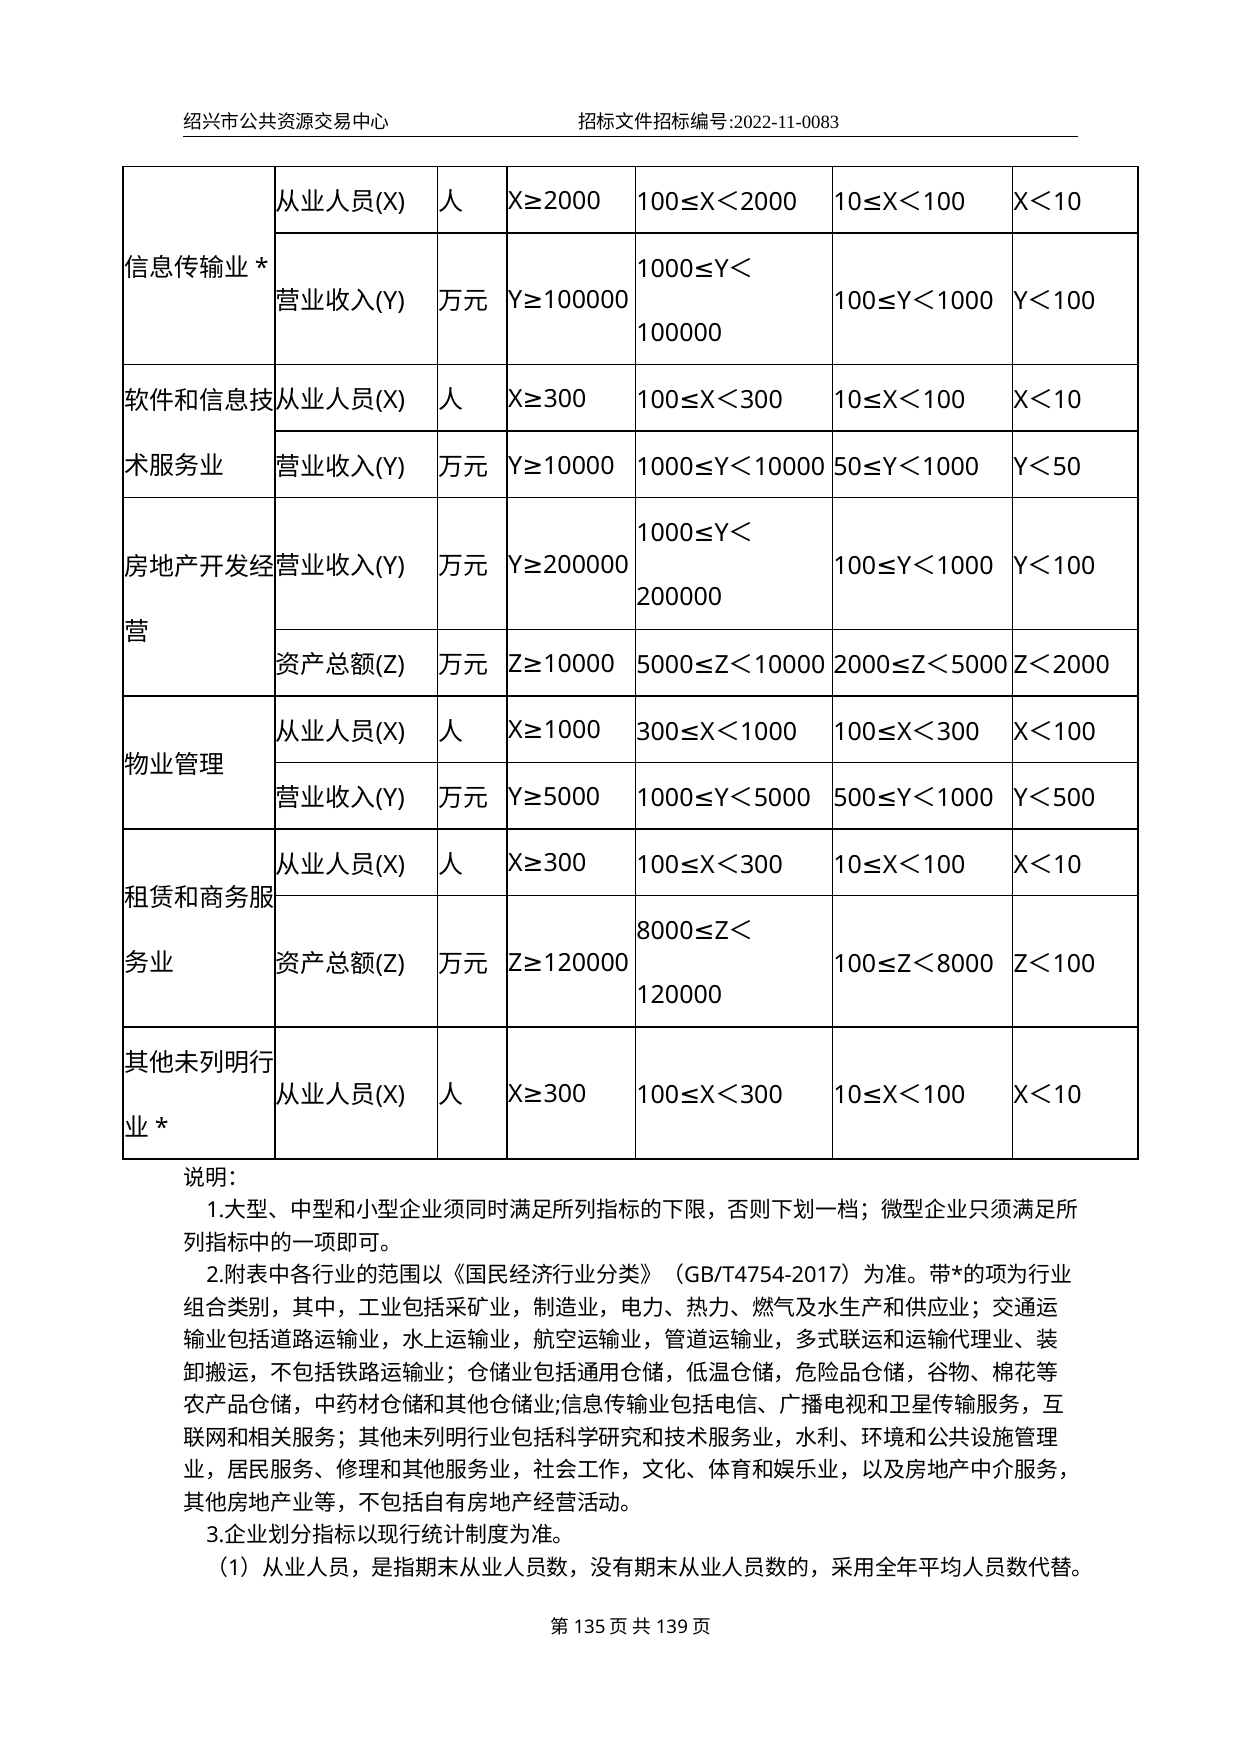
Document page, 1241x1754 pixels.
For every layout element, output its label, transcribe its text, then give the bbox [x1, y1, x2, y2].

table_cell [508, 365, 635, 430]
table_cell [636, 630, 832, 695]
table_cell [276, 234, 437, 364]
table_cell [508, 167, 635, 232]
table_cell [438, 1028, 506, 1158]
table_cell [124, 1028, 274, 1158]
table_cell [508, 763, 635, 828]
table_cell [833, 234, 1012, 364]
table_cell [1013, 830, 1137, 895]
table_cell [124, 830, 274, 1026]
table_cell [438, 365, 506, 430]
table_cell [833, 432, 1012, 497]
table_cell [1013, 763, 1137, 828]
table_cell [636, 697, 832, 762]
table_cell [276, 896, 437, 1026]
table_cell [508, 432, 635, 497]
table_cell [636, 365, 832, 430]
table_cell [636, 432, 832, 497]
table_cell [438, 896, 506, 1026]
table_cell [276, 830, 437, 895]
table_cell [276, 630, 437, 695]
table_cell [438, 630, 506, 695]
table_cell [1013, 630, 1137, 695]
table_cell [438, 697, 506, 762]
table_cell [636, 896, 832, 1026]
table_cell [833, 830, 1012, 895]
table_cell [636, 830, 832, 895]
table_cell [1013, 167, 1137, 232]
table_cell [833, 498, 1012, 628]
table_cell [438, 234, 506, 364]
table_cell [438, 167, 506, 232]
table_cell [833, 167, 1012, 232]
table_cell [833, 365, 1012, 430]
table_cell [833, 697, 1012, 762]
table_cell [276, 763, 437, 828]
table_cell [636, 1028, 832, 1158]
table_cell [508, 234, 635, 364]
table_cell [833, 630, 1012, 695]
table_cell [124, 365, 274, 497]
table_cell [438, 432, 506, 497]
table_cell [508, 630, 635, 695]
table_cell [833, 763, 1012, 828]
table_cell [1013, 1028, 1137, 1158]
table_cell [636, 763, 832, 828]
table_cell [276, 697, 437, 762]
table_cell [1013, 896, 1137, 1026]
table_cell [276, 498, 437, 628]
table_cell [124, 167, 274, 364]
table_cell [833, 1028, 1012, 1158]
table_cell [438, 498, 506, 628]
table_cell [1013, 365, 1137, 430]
text 说明： [183, 1160, 1078, 1192]
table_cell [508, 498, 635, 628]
text （1）从业人员，是指期末从业人员数，没有期末从业人员数的，采用全年平均人员数代替。 [183, 1549, 1078, 1582]
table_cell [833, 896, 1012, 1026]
text 1.大型、中型和小型企业须同时满足所列指标的下限，否则下划一档；微型企业只须满足所列指标中的一项即可。 [183, 1192, 1078, 1257]
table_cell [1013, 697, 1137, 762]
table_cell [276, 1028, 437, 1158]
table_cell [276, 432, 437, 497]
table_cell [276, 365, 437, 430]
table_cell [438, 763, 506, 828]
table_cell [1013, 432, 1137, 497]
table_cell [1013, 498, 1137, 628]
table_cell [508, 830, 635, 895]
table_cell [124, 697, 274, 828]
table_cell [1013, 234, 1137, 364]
text 2.附表中各行业的范围以《国民经济行业分类》（GB/T4754-2017）为准。带*的项为行业组合类别，其中，工业包括采矿业，制造业，电力、热力、燃气及水生产和供应业；交通运输业包括道路运输业，水上运输业，航空运输业，管道运输业，多式联运和运输代理业、装卸搬运，不包括铁路运输业；仓储业包括通用仓储，低温仓储，危险品仓储，谷物、棉花等农产品仓储，中药材仓储和其他仓储业;信息传输业包括电信、广播电视和卫星传输服务，互联网和相关服务；其他未列明行业包括科学研究和技术服务业，水利、环境和公共设施管理业，居民服务、修理和其他服务业，社会工作，文化、体育和娱乐业，以及房地产中介服务，其他房地产业等，不包括自有房地产经营活动。 [183, 1257, 1078, 1517]
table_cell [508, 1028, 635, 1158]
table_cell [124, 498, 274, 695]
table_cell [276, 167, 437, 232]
text 3.企业划分指标以现行统计制度为准。 [183, 1517, 1078, 1549]
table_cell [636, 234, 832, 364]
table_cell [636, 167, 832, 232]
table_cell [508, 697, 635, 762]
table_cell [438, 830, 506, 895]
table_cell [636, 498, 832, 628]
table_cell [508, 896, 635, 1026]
